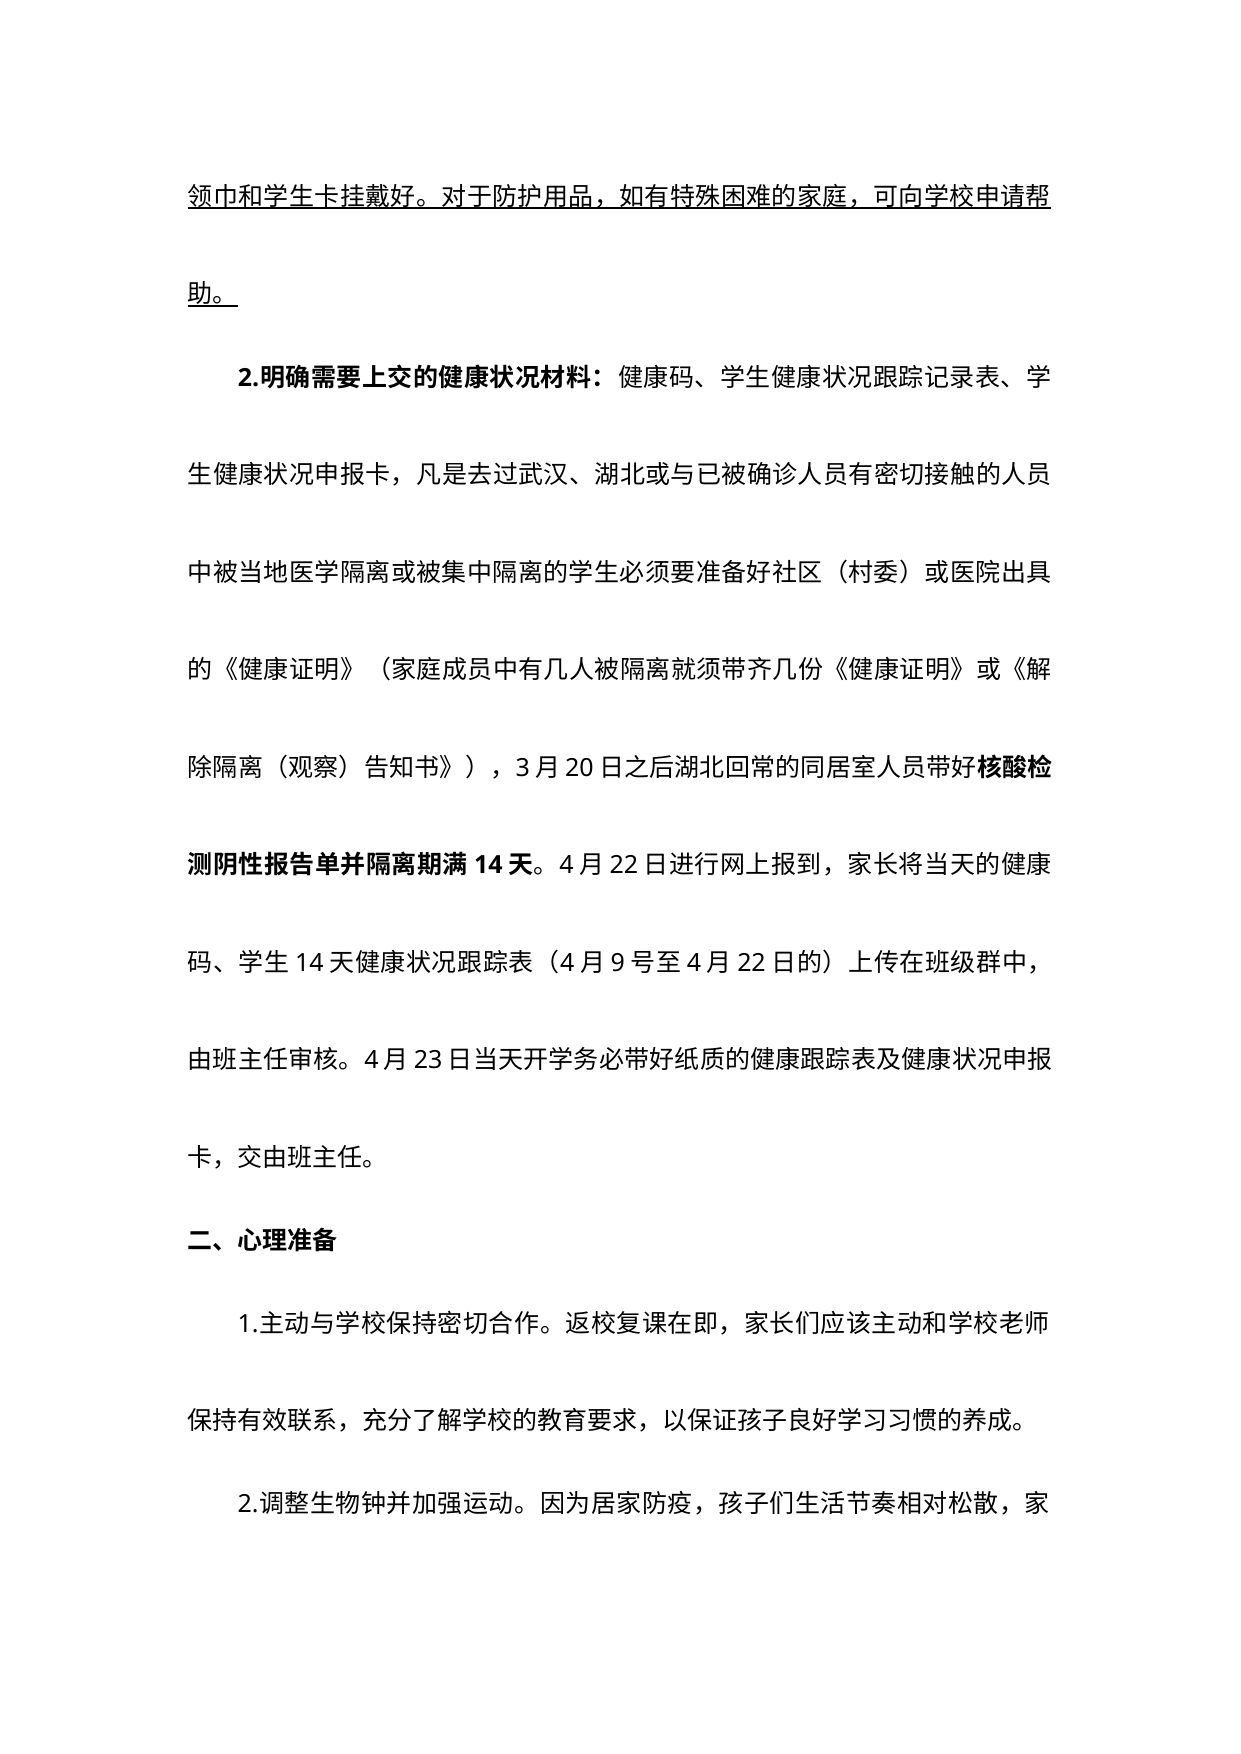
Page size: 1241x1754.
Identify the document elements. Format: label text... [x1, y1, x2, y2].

text 1.主动与学校保持密切合作。返校复课在即，家长们应该主动和学校老师保持有效联系，充分了解学校的教育要求，以保证孩子良好学习习惯的养成。 [187, 1289, 1053, 1451]
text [187, 1469, 1053, 1534]
text 2.明确需要上交的健康状况材料：健康码、学生健康状况跟踪记录表、学生健康状况申报卡，凡是去过武汉、湖北或与已被确诊人员有密切接触的人员中被当地医学隔离或被集中隔离的学生必须要准备好社区（村委）或医院出具的《健康证明》（家庭成员中有几人被隔离就须带齐几份《健康证明》或《解除隔离（观察）告知书》），3月20日之后湖北回常的同居室人员带好核酸检测阴性报告单并隔离期满14天。4月22日进行网上报到，家长将当天的健康码、学生14天健康状况跟踪表（4月9号至4月22日的）上传在班级群中，由班主任审核。4月23日当天开学务必带好纸质的健康跟踪表及健康状况申报卡，交由班主任。 [187, 343, 1053, 1188]
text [187, 162, 1053, 324]
text 二、心理准备 [187, 1206, 1053, 1271]
